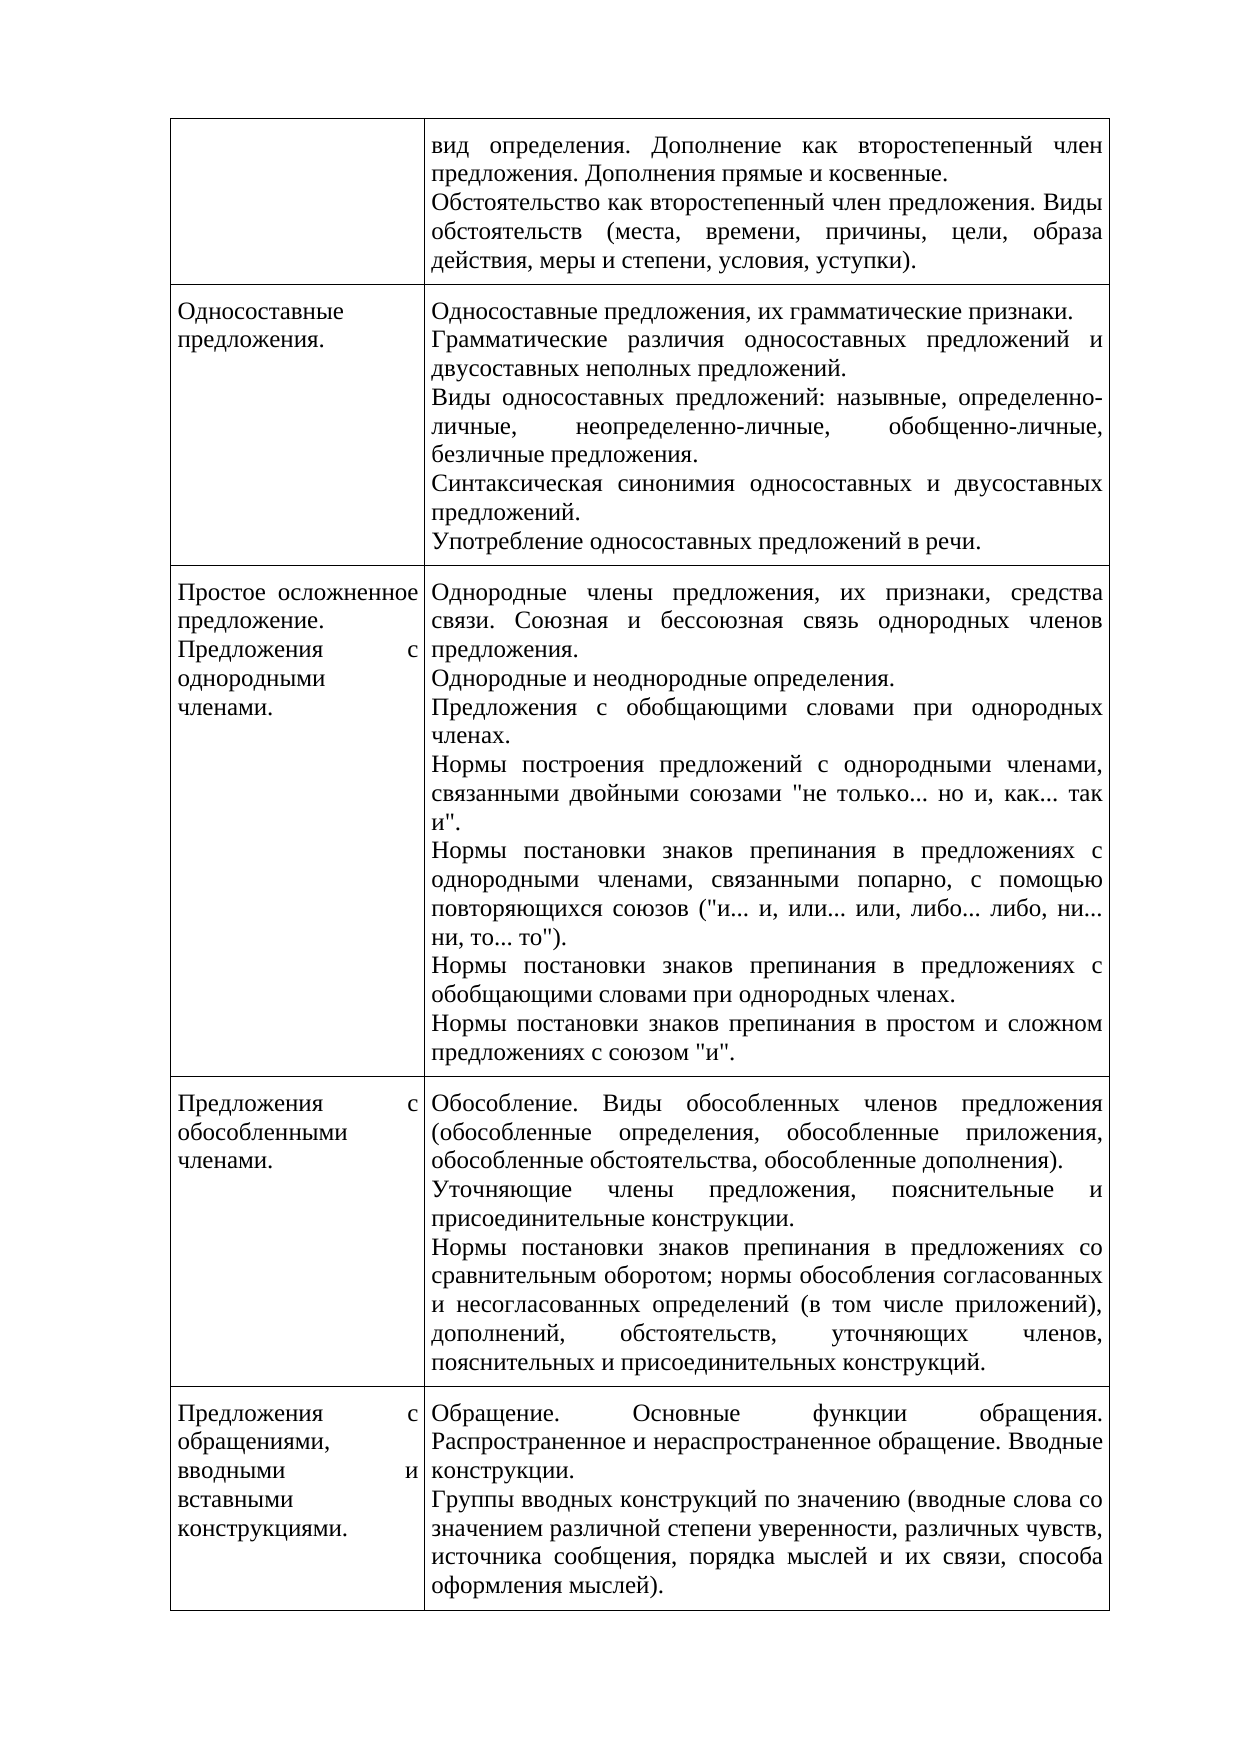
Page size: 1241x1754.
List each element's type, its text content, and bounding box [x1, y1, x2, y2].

table_cell Предложения с обособленными членами. [171, 1077, 424, 1386]
table_cell Обособление. Виды обособленных членов предложения (обособленные определения, обособленные приложения, обособленные обстоятельства, обособленные дополнения). Уточняющие члены предложения, пояснительные и присоединительные конструкции. Нормы постановки знаков препинания в предложениях со сравнительным оборотом; нормы обособления согласованных и несогласованных определений (в том числе приложений), дополнений, обстоятельств, уточняющих членов, пояснительных и присоединительных конструкций. [425, 1077, 1109, 1386]
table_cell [425, 1387, 1109, 1609]
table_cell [425, 119, 1109, 284]
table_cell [171, 1387, 424, 1609]
table_cell Однородные члены предложения, их признаки, средства связи. Союзная и бессоюзная связь однородных членов предложения. Однородные и неоднородные определения. Предложения с обобщающими словами при однородных членах. Нормы построения предложений с однородными членами, связанными двойными союзами "не только... но и, как... так и". Нормы постановки знаков препинания в предложениях с однородными членами, связанными попарно, с помощью повторяющихся союзов ("и... и, или... или, либо... либо, ни... ни, то... то"). Нормы постановки знаков препинания в предложениях с обобщающими словами при однородных членах. Нормы постановки знаков препинания в простом и сложном предложениях с союзом "и". [425, 566, 1109, 1076]
table_cell Односоставные предложения. [171, 285, 424, 565]
table_cell Односоставные предложения, их грамматические признаки. Грамматические различия односоставных предложений и двусоставных неполных предложений. Виды односоставных предложений: назывные, определенно-личные, неопределенно-личные, обобщенно-личные, безличные предложения. Синтаксическая синонимия односоставных и двусоставных предложений. Употребление односоставных предложений в речи. [425, 285, 1109, 565]
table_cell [171, 119, 424, 284]
table_cell Простое осложненное предложение. Предложения с однородными членами. [171, 566, 424, 1076]
